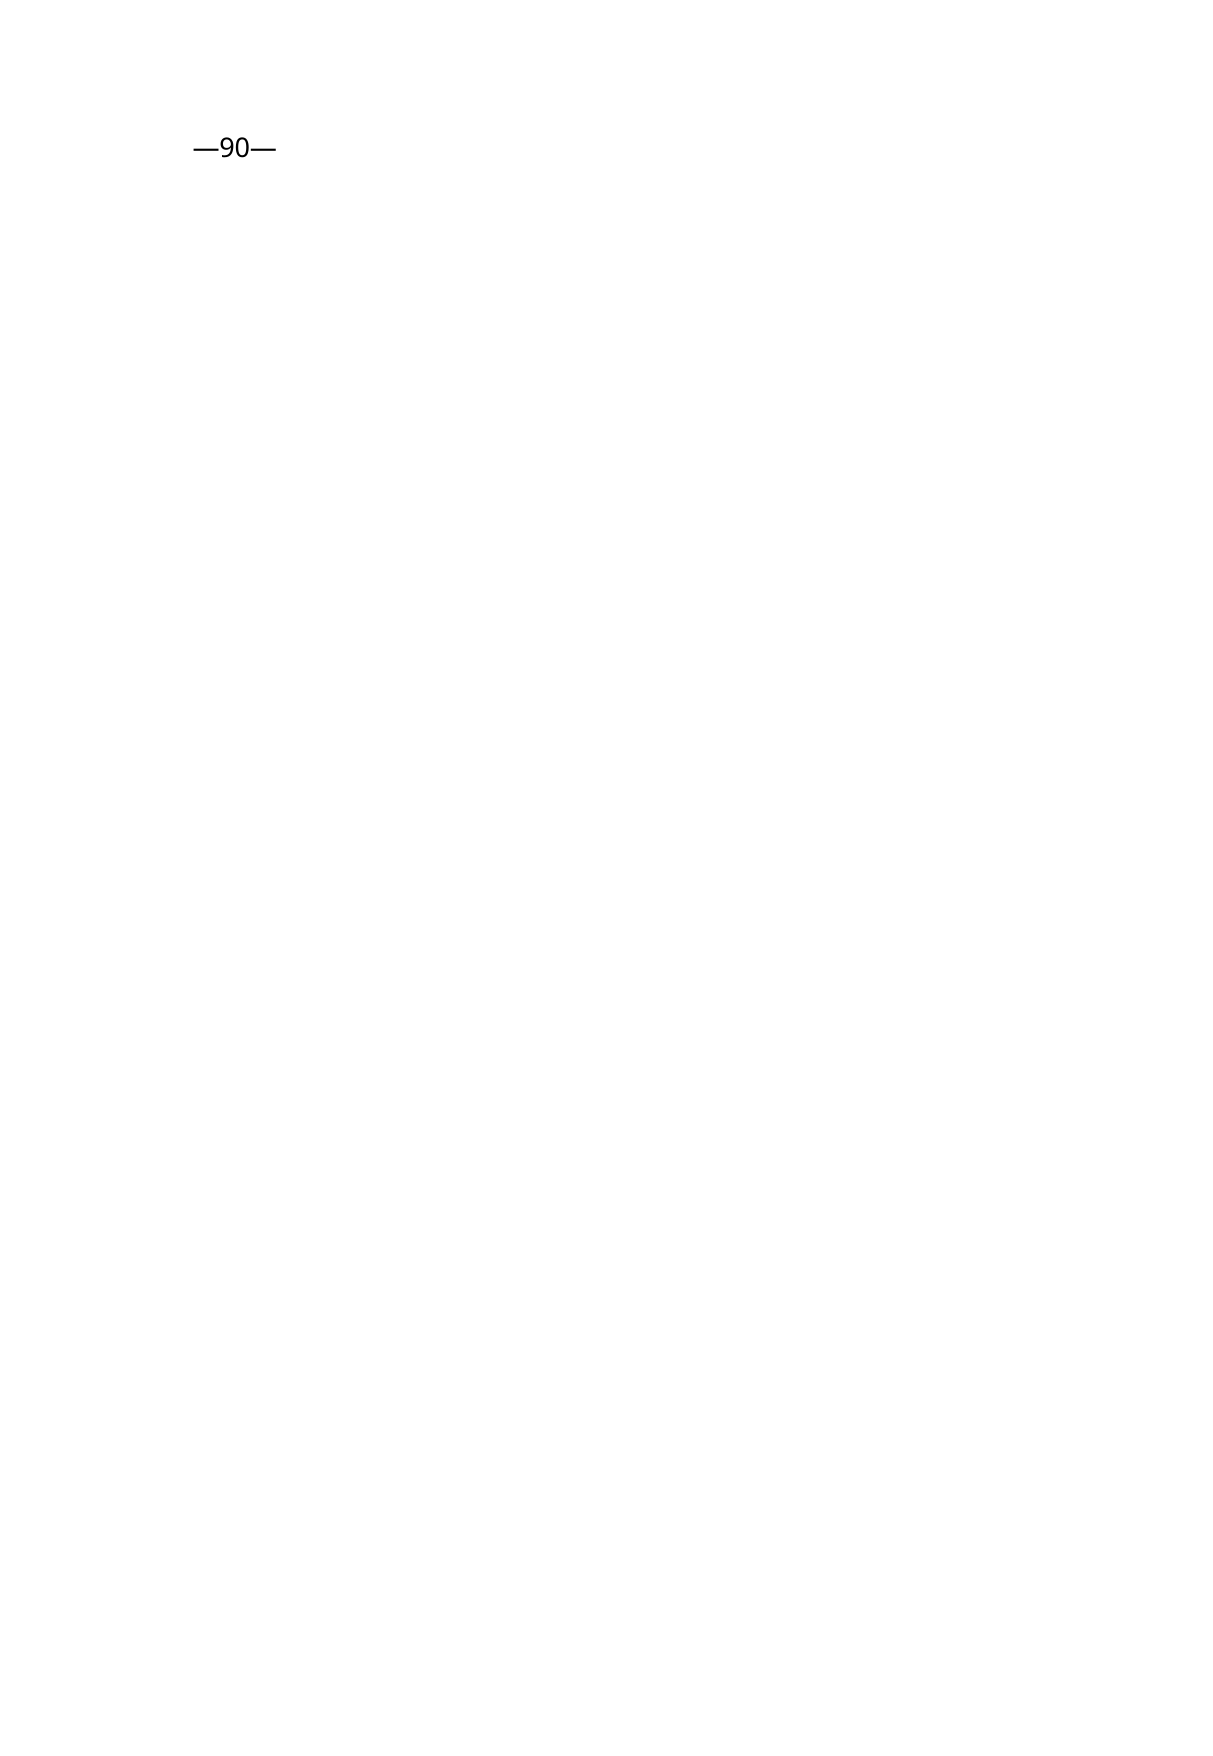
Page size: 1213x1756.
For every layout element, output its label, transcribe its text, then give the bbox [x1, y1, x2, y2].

text —90— [192, 135, 1091, 163]
